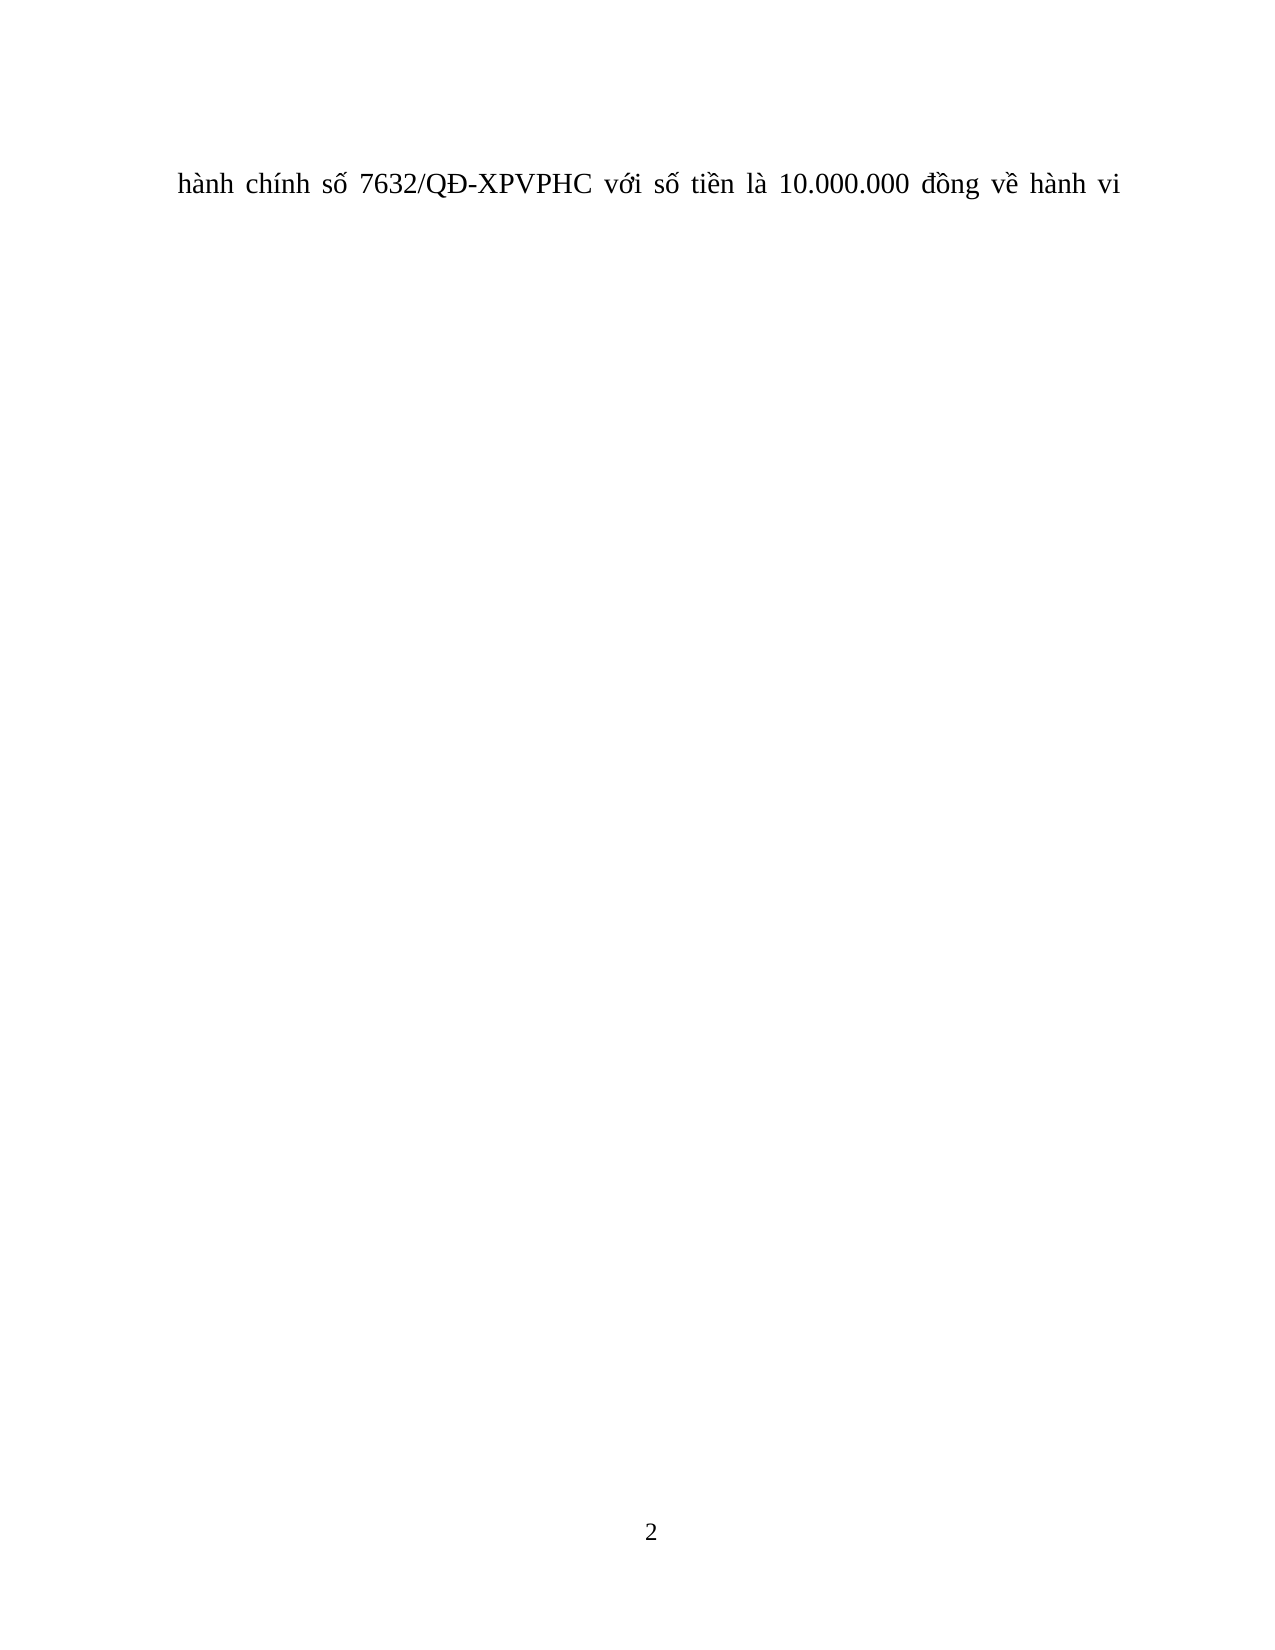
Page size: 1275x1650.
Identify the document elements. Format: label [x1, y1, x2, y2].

text [177, 167, 1126, 200]
